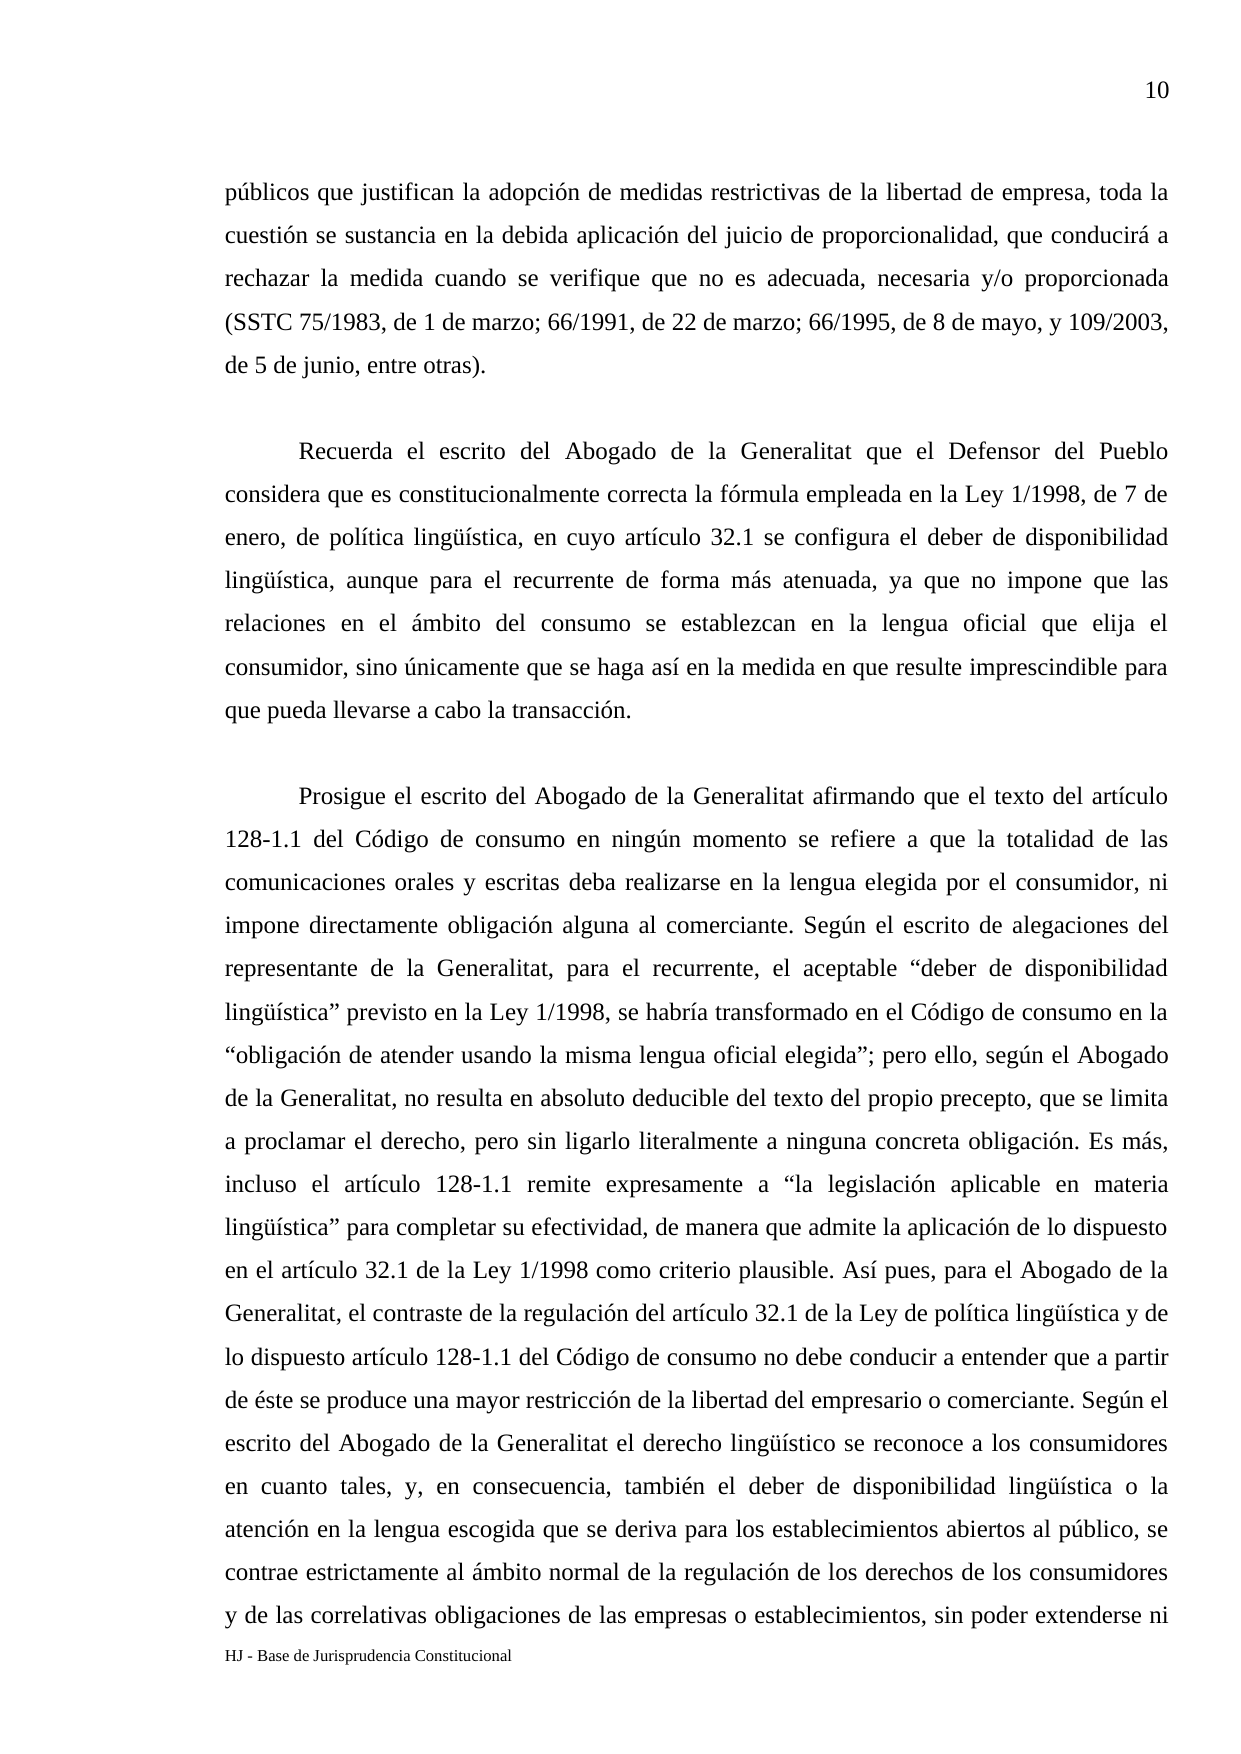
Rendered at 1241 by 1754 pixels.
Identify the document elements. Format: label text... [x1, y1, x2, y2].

text Recuerda el escrito del Abogado de la Generalitat que el Defensor del Pueblo considera que es constitucionalmente correcta la fórmula empleada en la Ley 1/1998, de 7 de enero, de política lingüística, en cuyo artículo 32.1 se configura el deber de disponibilidad lingüística, aunque para el recurrente de forma más atenuada, ya que no impone que las relaciones en el ámbito del consumo se establezcan en la lengua oficial que elija el consumidor, sino únicamente que se haga así en la medida en que resulte imprescindible para que pueda llevarse a cabo la transacción. [224, 436, 1169, 723]
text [224, 177, 1169, 378]
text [224, 781, 1169, 1629]
